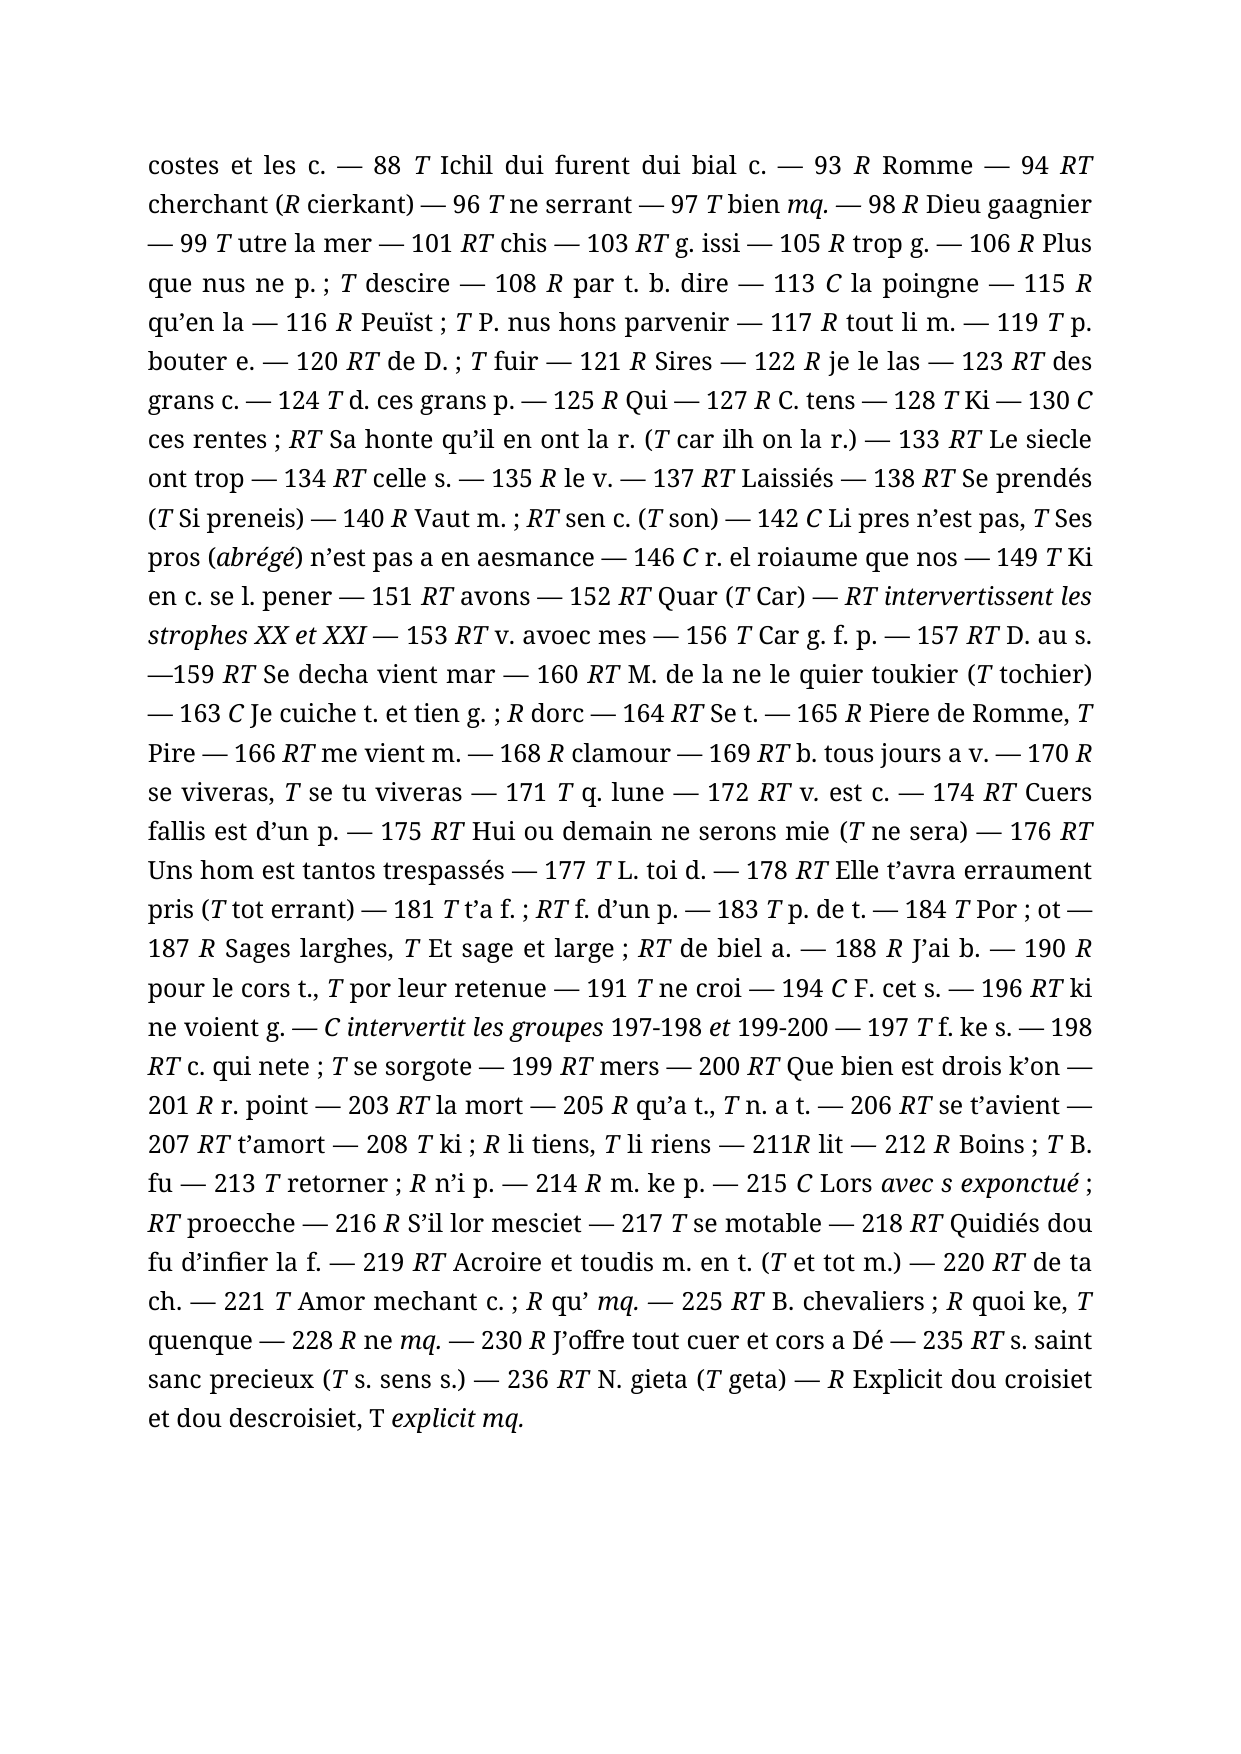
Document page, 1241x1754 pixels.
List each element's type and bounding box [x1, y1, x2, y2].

text [148, 148, 1092, 1435]
